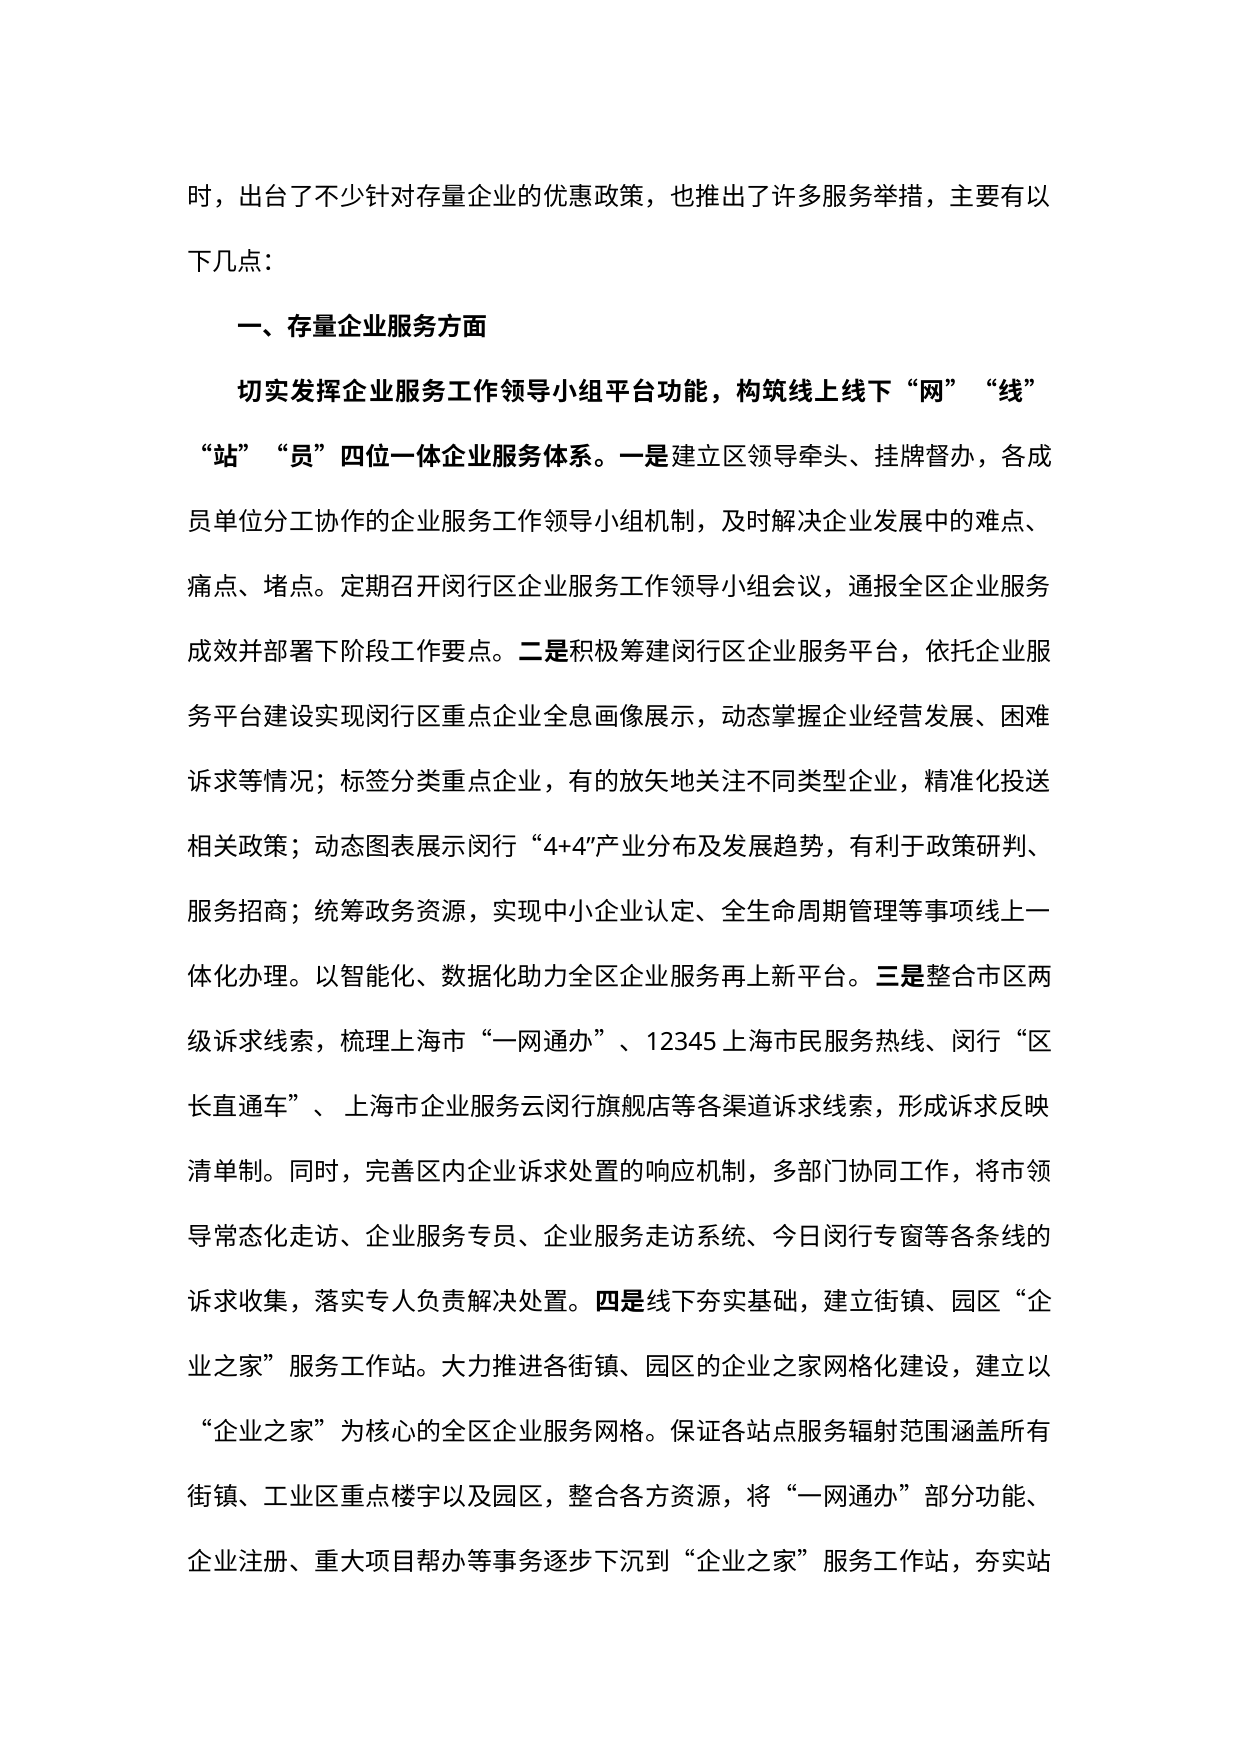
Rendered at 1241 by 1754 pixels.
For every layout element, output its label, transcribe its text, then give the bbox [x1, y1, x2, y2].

text 一、存量企业服务方面 [187, 292, 1053, 357]
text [187, 162, 1053, 292]
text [187, 357, 1053, 1592]
